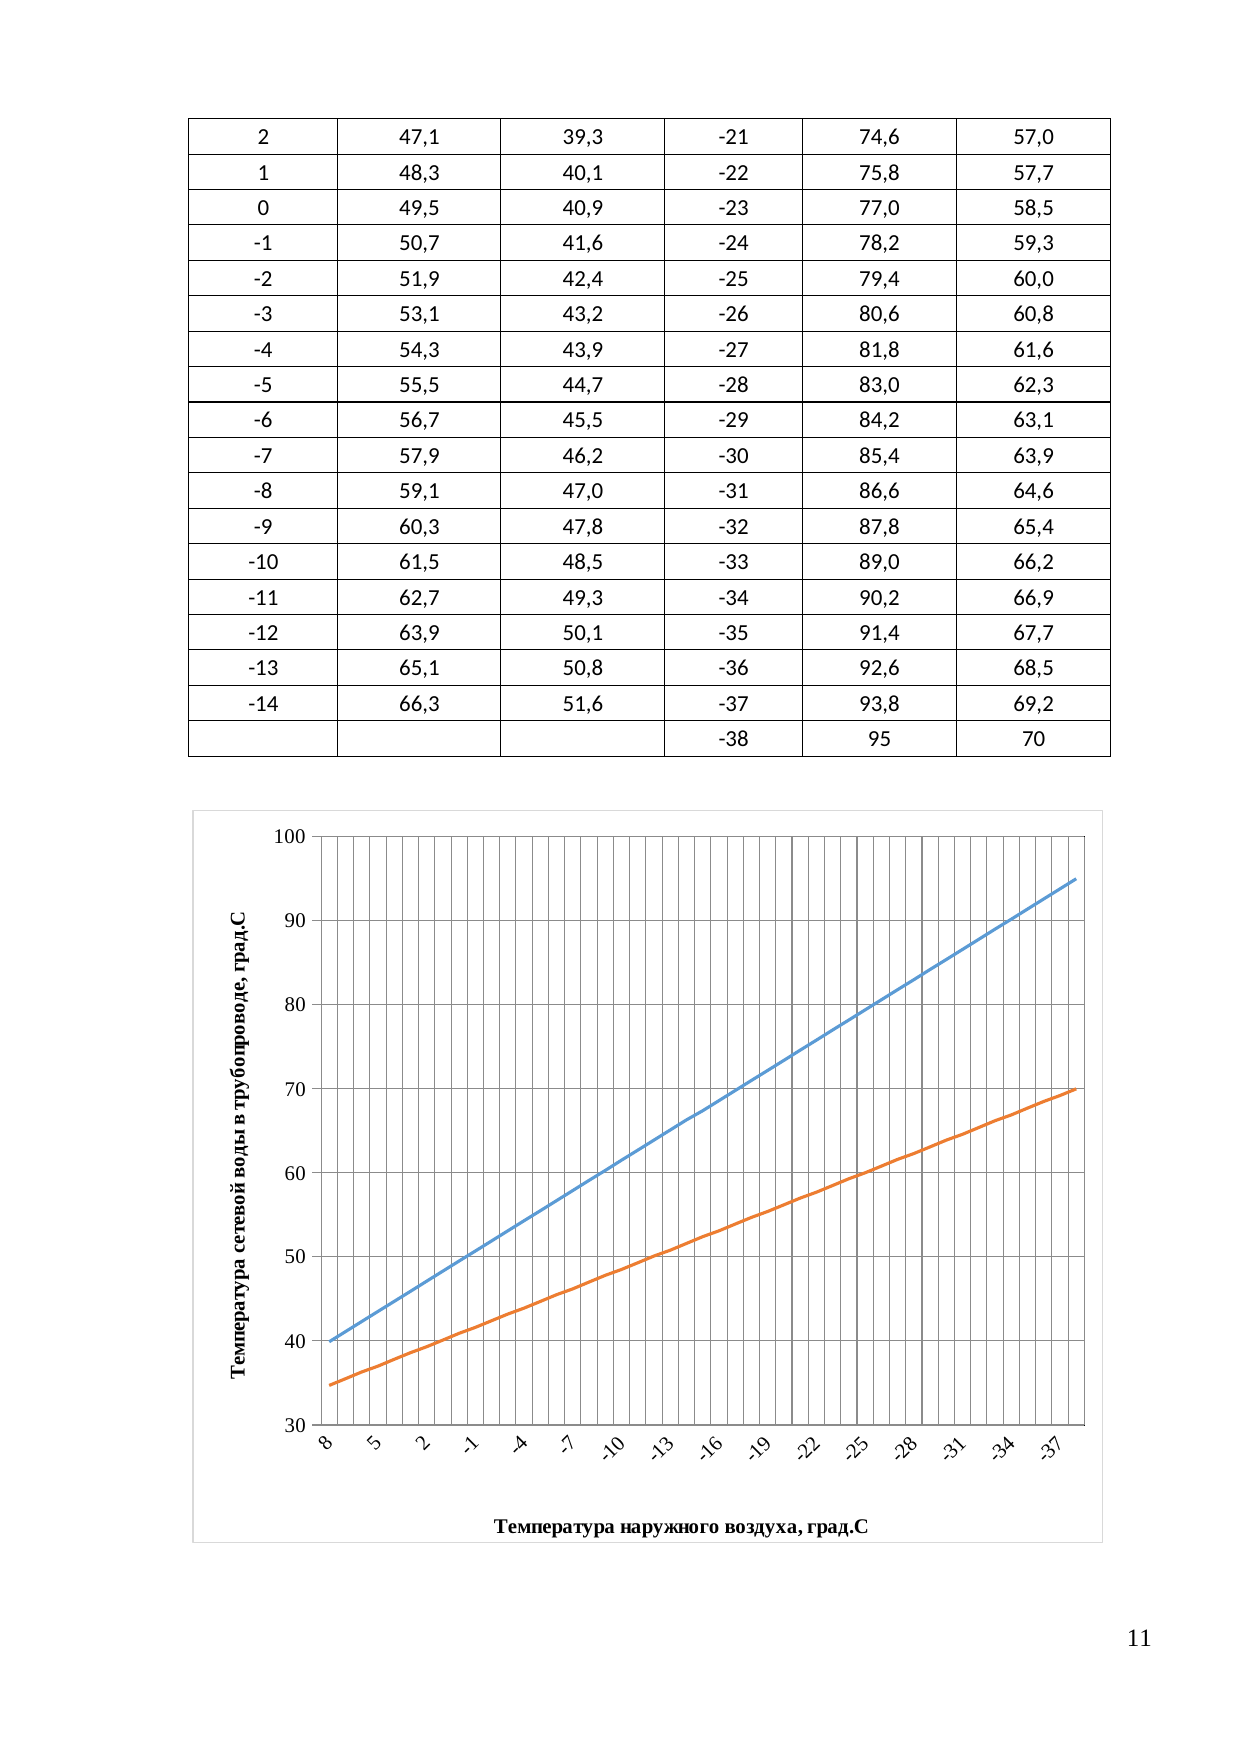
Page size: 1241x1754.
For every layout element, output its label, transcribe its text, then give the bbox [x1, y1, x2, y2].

table_cell 95 [803, 721, 956, 756]
table_cell 56,7 [338, 403, 500, 437]
table_cell -9 [189, 509, 337, 543]
table_cell 62,3 [957, 367, 1110, 401]
table_cell 85,4 [803, 438, 956, 472]
table_cell -13 [189, 650, 337, 685]
table_cell 83,0 [803, 367, 956, 401]
table_cell 45,5 [501, 403, 664, 437]
table_cell 64,6 [957, 473, 1110, 508]
table_cell 91,4 [803, 615, 956, 649]
table_cell -8 [189, 473, 337, 508]
table_cell 47,8 [501, 509, 664, 543]
table_cell -4 [189, 332, 337, 366]
table_cell 66,2 [957, 544, 1110, 578]
table_cell 40,9 [501, 190, 664, 224]
table_cell 47,0 [501, 473, 664, 508]
table_cell 40,1 [501, 155, 664, 189]
table_cell 0 [189, 190, 337, 224]
table_cell -32 [665, 509, 802, 543]
table_cell 77,0 [803, 190, 956, 224]
table_cell 69,2 [957, 686, 1110, 720]
table_cell 87,8 [803, 509, 956, 543]
table_cell 80,6 [803, 296, 956, 331]
table_cell 62,7 [338, 580, 500, 614]
table_cell 47,1 [338, 119, 500, 153]
table_cell -5 [189, 367, 337, 401]
table_cell 84,2 [803, 403, 956, 437]
table_cell -21 [665, 119, 802, 153]
table_cell 60,8 [957, 296, 1110, 331]
table_cell 50,1 [501, 615, 664, 649]
table_cell 92,6 [803, 650, 956, 685]
table_cell 41,6 [501, 225, 664, 260]
table_cell 50,8 [501, 650, 664, 685]
table_cell 58,5 [957, 190, 1110, 224]
table_cell 46,2 [501, 438, 664, 472]
table_cell 89,0 [803, 544, 956, 578]
table_cell -11 [189, 580, 337, 614]
table_cell -3 [189, 296, 337, 331]
table_cell 67,7 [957, 615, 1110, 649]
table_cell 59,3 [957, 225, 1110, 260]
table_cell -22 [665, 155, 802, 189]
table_cell -26 [665, 296, 802, 331]
table_cell 63,1 [957, 403, 1110, 437]
table_cell 53,1 [338, 296, 500, 331]
table_cell 42,4 [501, 261, 664, 295]
table_cell -37 [665, 686, 802, 720]
table_cell 43,2 [501, 296, 664, 331]
table_cell 54,3 [338, 332, 500, 366]
table_cell 55,5 [338, 367, 500, 401]
table_cell -31 [665, 473, 802, 508]
table_cell -35 [665, 615, 802, 649]
table_cell 1 [189, 155, 337, 189]
table_cell 61,5 [338, 544, 500, 578]
table_cell 59,1 [338, 473, 500, 508]
table_cell 60,3 [338, 509, 500, 543]
table_cell 48,5 [501, 544, 664, 578]
table_cell -38 [665, 721, 802, 756]
table_cell -6 [189, 403, 337, 437]
table_cell 66,3 [338, 686, 500, 720]
table_cell 57,9 [338, 438, 500, 472]
table_cell -30 [665, 438, 802, 472]
table_cell 66,9 [957, 580, 1110, 614]
table_cell 63,9 [957, 438, 1110, 472]
table_cell -2 [189, 261, 337, 295]
table_cell -34 [665, 580, 802, 614]
table_cell -28 [665, 367, 802, 401]
table_cell -12 [189, 615, 337, 649]
table_cell 39,3 [501, 119, 664, 153]
table_cell -1 [189, 225, 337, 260]
table_cell -24 [665, 225, 802, 260]
table_cell 51,6 [501, 686, 664, 720]
table_cell 81,8 [803, 332, 956, 366]
table_cell 44,7 [501, 367, 664, 401]
table_cell 49,3 [501, 580, 664, 614]
table_cell 68,5 [957, 650, 1110, 685]
table_cell 70 [957, 721, 1110, 756]
table_cell 93,8 [803, 686, 956, 720]
table_cell -29 [665, 403, 802, 437]
table_cell 50,7 [338, 225, 500, 260]
table_cell 51,9 [338, 261, 500, 295]
table_cell 90,2 [803, 580, 956, 614]
table_cell 43,9 [501, 332, 664, 366]
table_cell 78,2 [803, 225, 956, 260]
table_cell 2 [189, 119, 337, 153]
table_cell 61,6 [957, 332, 1110, 366]
table_cell 48,3 [338, 155, 500, 189]
table_cell 65,4 [957, 509, 1110, 543]
table_cell 63,9 [338, 615, 500, 649]
table_cell 57,0 [957, 119, 1110, 153]
table_cell -10 [189, 544, 337, 578]
table_cell 86,6 [803, 473, 956, 508]
table_cell 65,1 [338, 650, 500, 685]
table_cell [189, 721, 337, 756]
table_cell [501, 721, 664, 756]
table_cell 49,5 [338, 190, 500, 224]
table_cell 74,6 [803, 119, 956, 153]
table_cell 75,8 [803, 155, 956, 189]
table_cell -14 [189, 686, 337, 720]
table_cell -33 [665, 544, 802, 578]
table_cell -27 [665, 332, 802, 366]
table_cell -25 [665, 261, 802, 295]
table_cell 79,4 [803, 261, 956, 295]
table_cell [338, 721, 500, 756]
table_cell -7 [189, 438, 337, 472]
table_cell 57,7 [957, 155, 1110, 189]
table_cell -23 [665, 190, 802, 224]
table_cell 60,0 [957, 261, 1110, 295]
table_cell -36 [665, 650, 802, 685]
